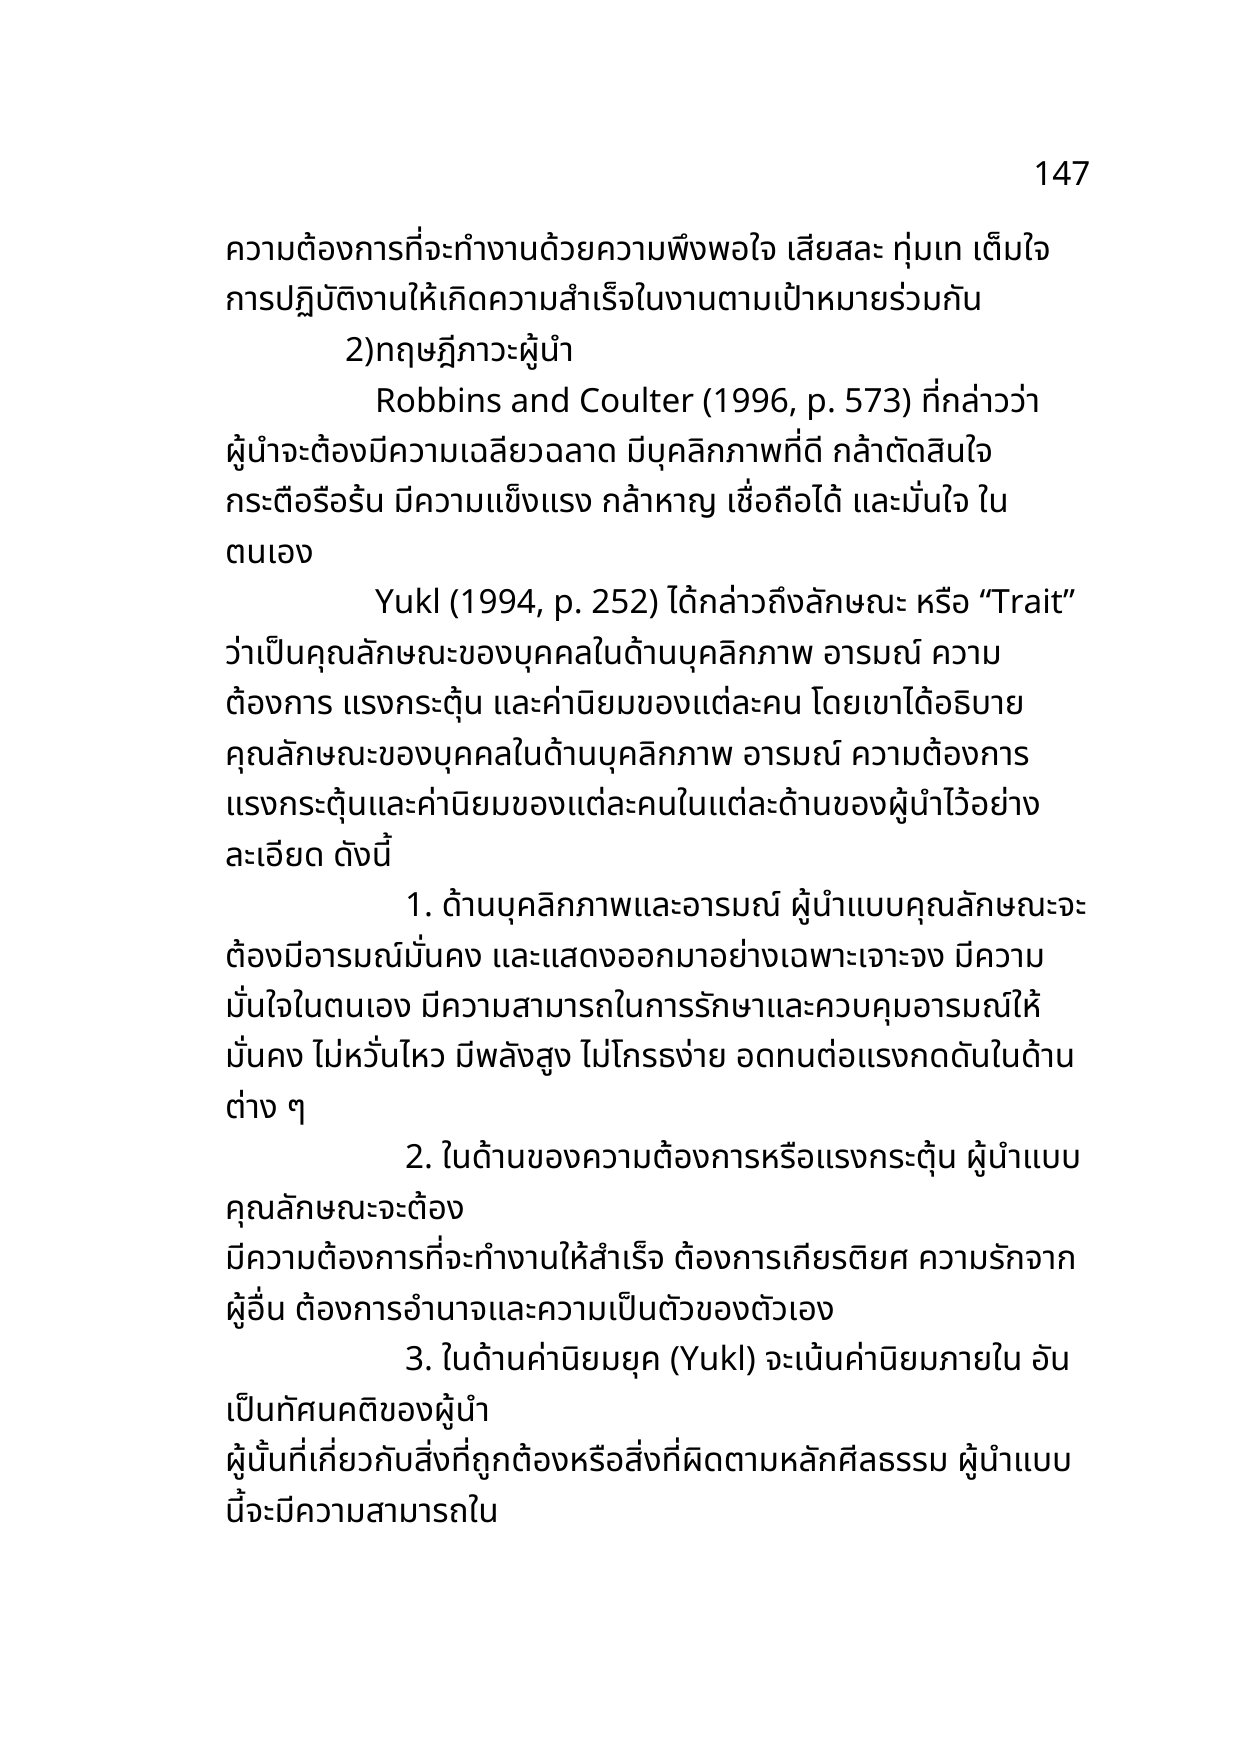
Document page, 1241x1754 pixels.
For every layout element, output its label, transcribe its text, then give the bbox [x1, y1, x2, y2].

text มีความต้องการที่จะทำงานให้สำเร็จ ต้องการเกียรติยศ ความรักจากผู้อื่น ต้องการอำนาจและความเป็นตัวของตัวเอง [225, 1234, 1090, 1335]
text 3. ในด้านค่านิยมยุค (Yukl) จะเน้นค่านิยมภายใน อันเป็นทัศนคติของผู้นำ [225, 1335, 1090, 1436]
text 1. ด้านบุคลิกภาพและอารมณ์ ผู้นำแบบคุณลักษณะจะต้องมีอารมณ์มั่นคง และแสดงออกมาอย่างเฉพาะเจาะจง มีความมั่นใจในตนเอง มีความสามารถในการรักษาและควบคุมอารมณ์ให้มั่นคง ไม่หวั่นไหว มีพลังสูง ไม่โกรธง่าย อดทนต่อแรงกดดันในด้านต่าง ๆ [225, 881, 1090, 1133]
text Robbins and Coulter (1996, p. 573) ที่กล่าวว่า ผู้นำจะต้องมีความเฉลียวฉลาด มีบุคลิกภาพที่ดี กล้าตัดสินใจ กระตือรือร้น มีความแข็งแรง กล้าหาญ เชื่อถือได้ และมั่นใจ ในตนเอง [225, 376, 1090, 578]
text Yukl (1994, p. 252) ได้กล่าวถึงลักษณะ หรือ “Trait” ว่าเป็นคุณลักษณะของบุคคลในด้านบุคลิกภาพ อารมณ์ ความต้องการ แรงกระตุ้น และค่านิยมของแต่ละคน โดยเขาได้อธิบายคุณลักษณะของบุคคลในด้านบุคลิกภาพ อารมณ์ ความต้องการ แรงกระตุ้นและค่านิยมของแต่ละคนในแต่ละด้านของผู้นำไว้อย่างละเอียด ดังนี้ [225, 578, 1090, 881]
text 2. ในด้านของความต้องการหรือแรงกระตุ้น ผู้นำแบบคุณลักษณะจะต้อง [225, 1133, 1090, 1234]
text ผู้นั้นที่เกี่ยวกับสิ่งที่ถูกต้องหรือสิ่งที่ผิดตามหลักศีลธรรม ผู้นำแบบนี้จะมีความสามารถใน [225, 1436, 1090, 1537]
text 2) ทฤษฎีภาวะผู้นำ [225, 326, 1090, 376]
